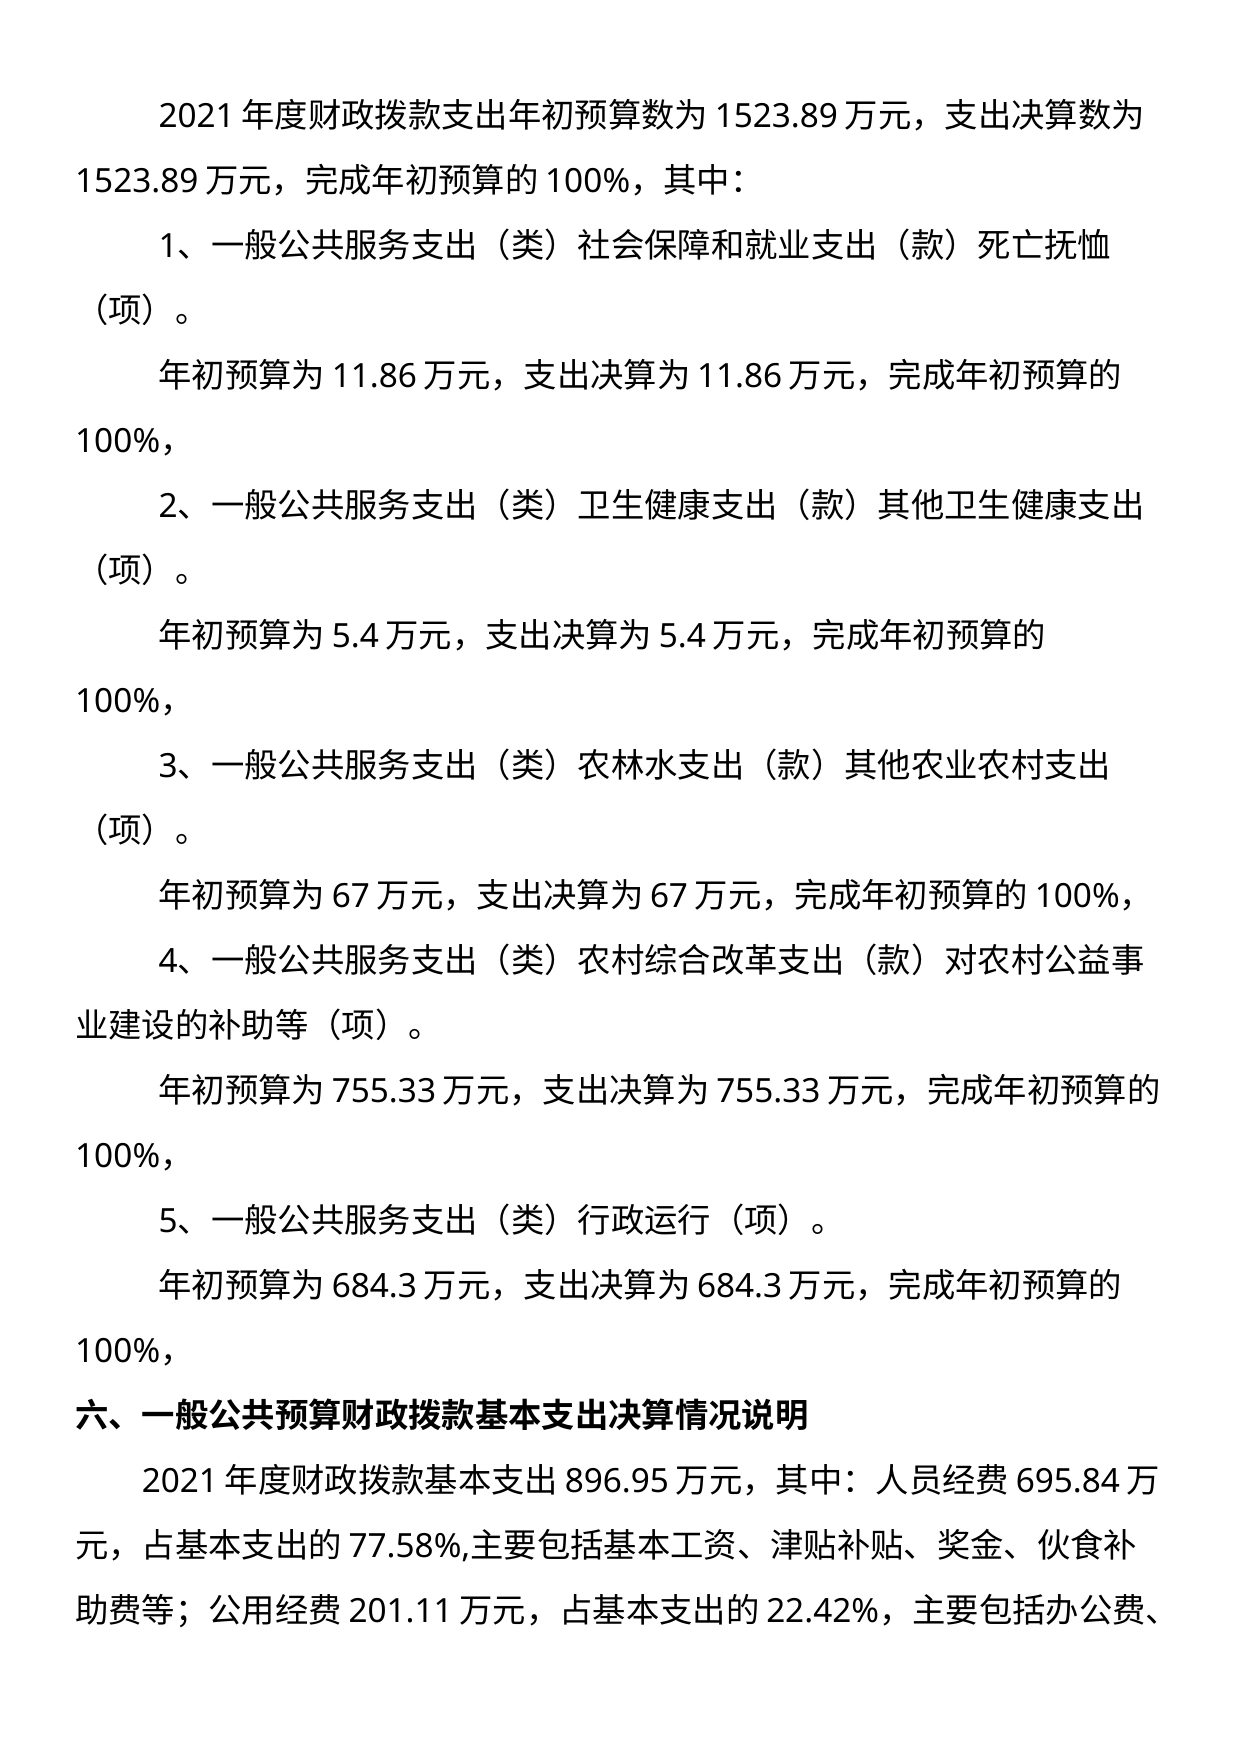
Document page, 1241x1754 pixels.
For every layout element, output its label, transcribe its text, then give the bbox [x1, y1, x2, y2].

text 年初预算为11.86万元，支出决算为11.86万元，完成年初预算的100%， [75, 341, 1165, 471]
text 3、一般公共服务支出（类）农林水支出（款）其他农业农村支出（项）。 [75, 731, 1165, 861]
text 5、一般公共服务支出（类）行政运行（项）。 [75, 1186, 1165, 1251]
text 年初预算为5.4万元，支出决算为5.4万元，完成年初预算的100%， [75, 601, 1165, 731]
text 年初预算为684.3万元，支出决算为684.3万元，完成年初预算的100%， [75, 1251, 1165, 1381]
text 1、一般公共服务支出（类）社会保障和就业支出（款）死亡抚恤（项）。 [75, 211, 1165, 341]
text 2、一般公共服务支出（类）卫生健康支出（款）其他卫生健康支出（项）。 [75, 471, 1165, 601]
text 年初预算为67万元，支出决算为67万元，完成年初预算的100%， [75, 861, 1165, 926]
text 六、一般公共预算财政拨款基本支出决算情况说明 [75, 1381, 1165, 1446]
text 2021年度财政拨款支出年初预算数为1523.89万元，支出决算数为1523.89万元，完成年初预算的100%，其中： [75, 81, 1165, 211]
text 4、一般公共服务支出（类）农村综合改革支出（款）对农村公益事业建设的补助等（项）。 [75, 926, 1165, 1056]
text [75, 1446, 1165, 1641]
text 年初预算为755.33万元，支出决算为755.33万元，完成年初预算的100%， [75, 1056, 1165, 1186]
